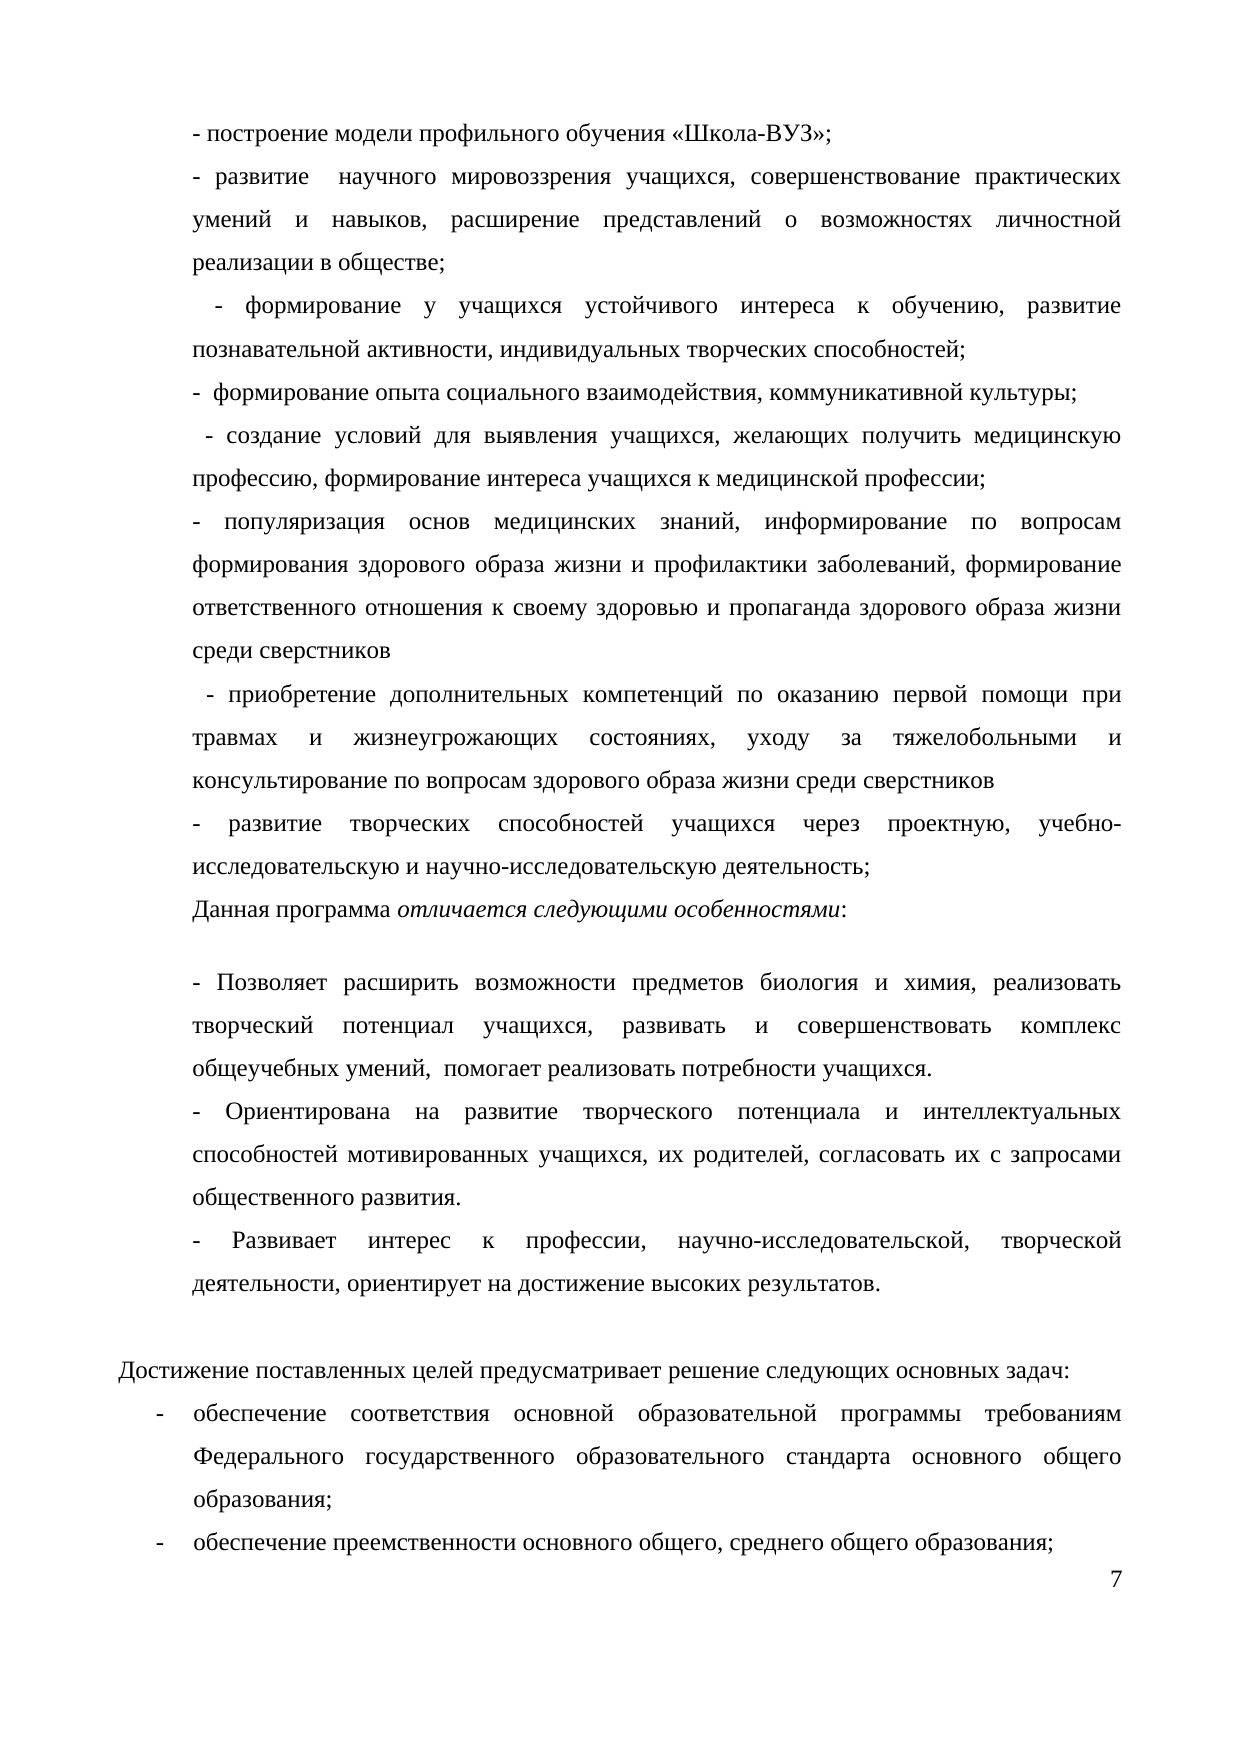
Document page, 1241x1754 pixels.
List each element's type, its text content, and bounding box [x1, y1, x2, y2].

text - Позволяет расширить возможности предметов биология и химия, реализовать творческий потенциал учащихся, развивать и совершенствовать комплекс общеучебных умений, помогает реализовать потребности учащихся. [192, 967, 1122, 1082]
text - Ориентирована на развитие творческого потенциала и интеллектуальных способностей мотивированных учащихся, их родителей, согласовать их с запросами общественного развития. [192, 1096, 1122, 1211]
text - формирование у учащихся устойчивого интереса к обучению, развитие познавательной активности, индивидуальных творческих способностей; [192, 291, 1122, 362]
text Данная программа отличается следующими особенностями: [118, 894, 1122, 923]
text - построение модели профильного обучения «Школа-ВУЗ»; [192, 118, 1122, 147]
list - создание условий для выявления учащихся, желающих получить медицинскую профессию, формирование интереса учащихся к медицинской профессии; [192, 420, 1122, 492]
text - формирование опыта социального взаимодействия, коммуникативной культуры; [192, 377, 1122, 406]
text Достижение поставленных целей предусматривает решение следующих основных задач: [118, 1355, 1122, 1383]
text - приобретение дополнительных компетенций по оказанию первой помощи при травмах и жизнеугрожающих состояниях, уходу за тяжелобольными и консультирование по вопросам здорового образа жизни среди сверстников [192, 679, 1122, 794]
text - Развивает интерес к профессии, научно-исследовательской, творческой деятельности, ориентирует на достижение высоких результатов. [192, 1225, 1122, 1297]
list - развитие творческих способностей учащихся через проектную, учебно-исследовательскую и научно-исследовательскую деятельность; [192, 808, 1122, 880]
list - популяризация основ медицинских знаний, информирование по вопросам формирования здорового образа жизни и профилактики заболеваний, формирование ответственного отношения к своему здоровью и пропаганда здорового образа жизни среди сверстников [192, 506, 1122, 664]
list обеспечение преемственности основного общего, среднего общего образования; [156, 1527, 1122, 1556]
text - развитие научного мировоззрения учащихся, совершенствование практических умений и навыков, расширение представлений о возможностях личностной реализации в обществе; [192, 161, 1122, 276]
list обеспечение соответствия основной образовательной программы требованиям Федерального государственного образовательного стандарта основного общего образования; [156, 1398, 1122, 1513]
